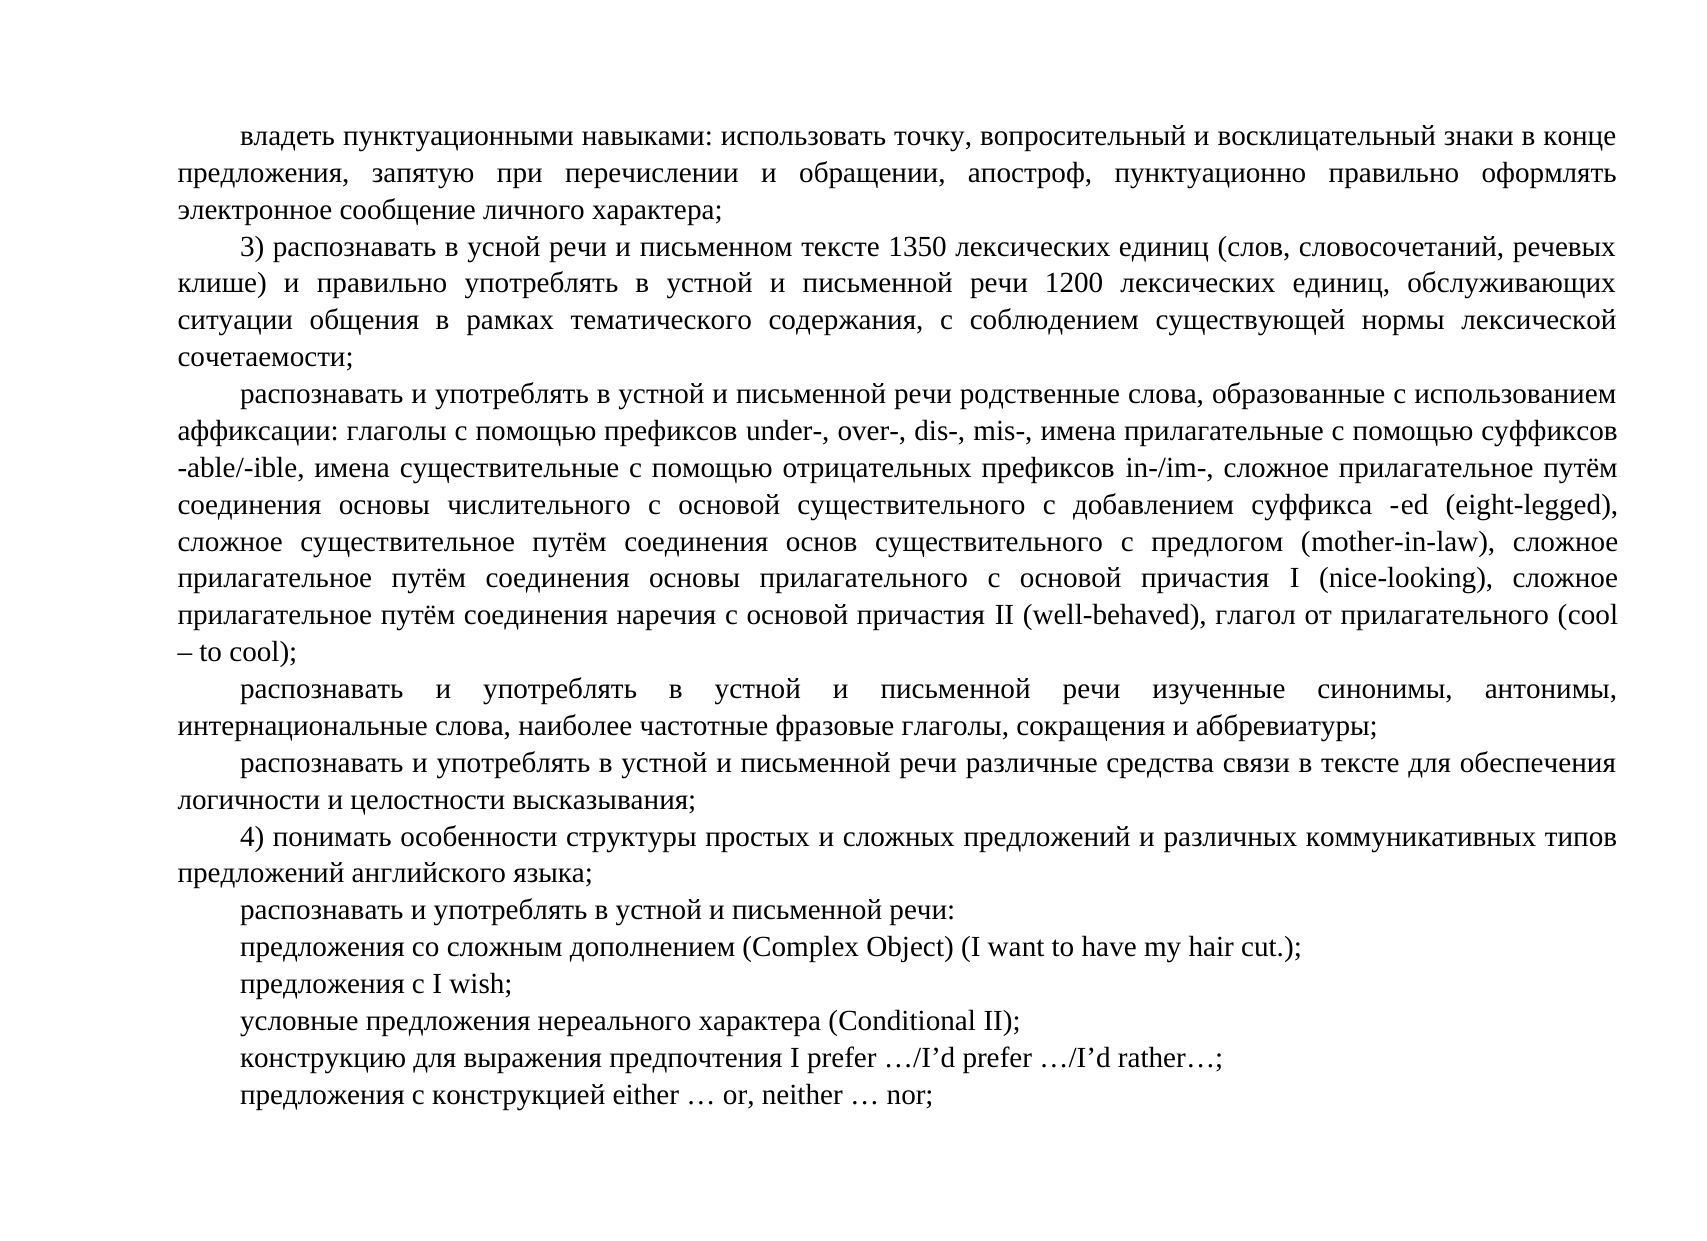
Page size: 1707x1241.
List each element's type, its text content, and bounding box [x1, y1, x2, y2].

text владеть пунктуационными навыками: использовать точку, вопросительный и восклицательный знаки в конце предложения, запятую при перечислении и обращении, апостроф, пунктуационно правильно оформлять электронное сообщение личного характера; [177, 118, 1618, 225]
text предложения со сложным дополнением (Complex Object) (I want to have my hair cut.); [177, 929, 1618, 963]
text условные предложения нереального характера (Conditional II); [177, 1003, 1618, 1037]
text распознавать и употреблять в устной и письменной речи: [177, 892, 1618, 926]
text распознавать и употреблять в устной и письменной речи родственные слова, образованные с использованием аффиксации: глаголы с помощью префиксов under-, over-, dis-, mis-, имена прилагательные с помощью суффиксов -able/-ible, имена существительные с помощью отрицательных префиксов in-/im-, сложное прилагательное путём соединения основы числительного с основой существительного с добавлением суффикса -ed (eight-legged), сложное существительное путём соединения основ существительного с предлогом (mother-in-law), сложное прилагательное путём соединения основы прилагательного с основой причастия I (nice-looking), сложное прилагательное путём соединения наречия с основой причастия II (well-behaved), глагол от прилагательного (cool – to cool); [177, 376, 1618, 668]
text распознавать и употреблять в устной и письменной речи изученные синонимы, антонимы, интернациональные слова, наиболее частотные фразовые глаголы, сокращения и аббревиатуры; [177, 671, 1618, 742]
text конструкцию для выражения предпочтения I prefer …/I’d prefer …/I’d rather…; [177, 1040, 1618, 1073]
text распознавать и употреблять в устной и письменной речи различные средства связи в тексте для обеспечения логичности и целостности высказывания; [177, 745, 1618, 815]
text 3) распознавать в усной речи и письменном тексте 1350 лексических единиц (слов, словосочетаний, речевых клише) и правильно употреблять в устной и письменной речи 1200 лексических единиц, обслуживающих ситуации общения в рамках тематического содержания, с соблюдением существующей нормы лексической сочетаемости; [177, 229, 1618, 373]
text предложения с конструкцией either … or, neither … nor; [177, 1077, 1618, 1110]
text предложения с I wish; [177, 966, 1618, 1000]
text 4) понимать особенности структуры простых и сложных предложений и различных коммуникативных типов предложений английского языка; [177, 819, 1618, 889]
